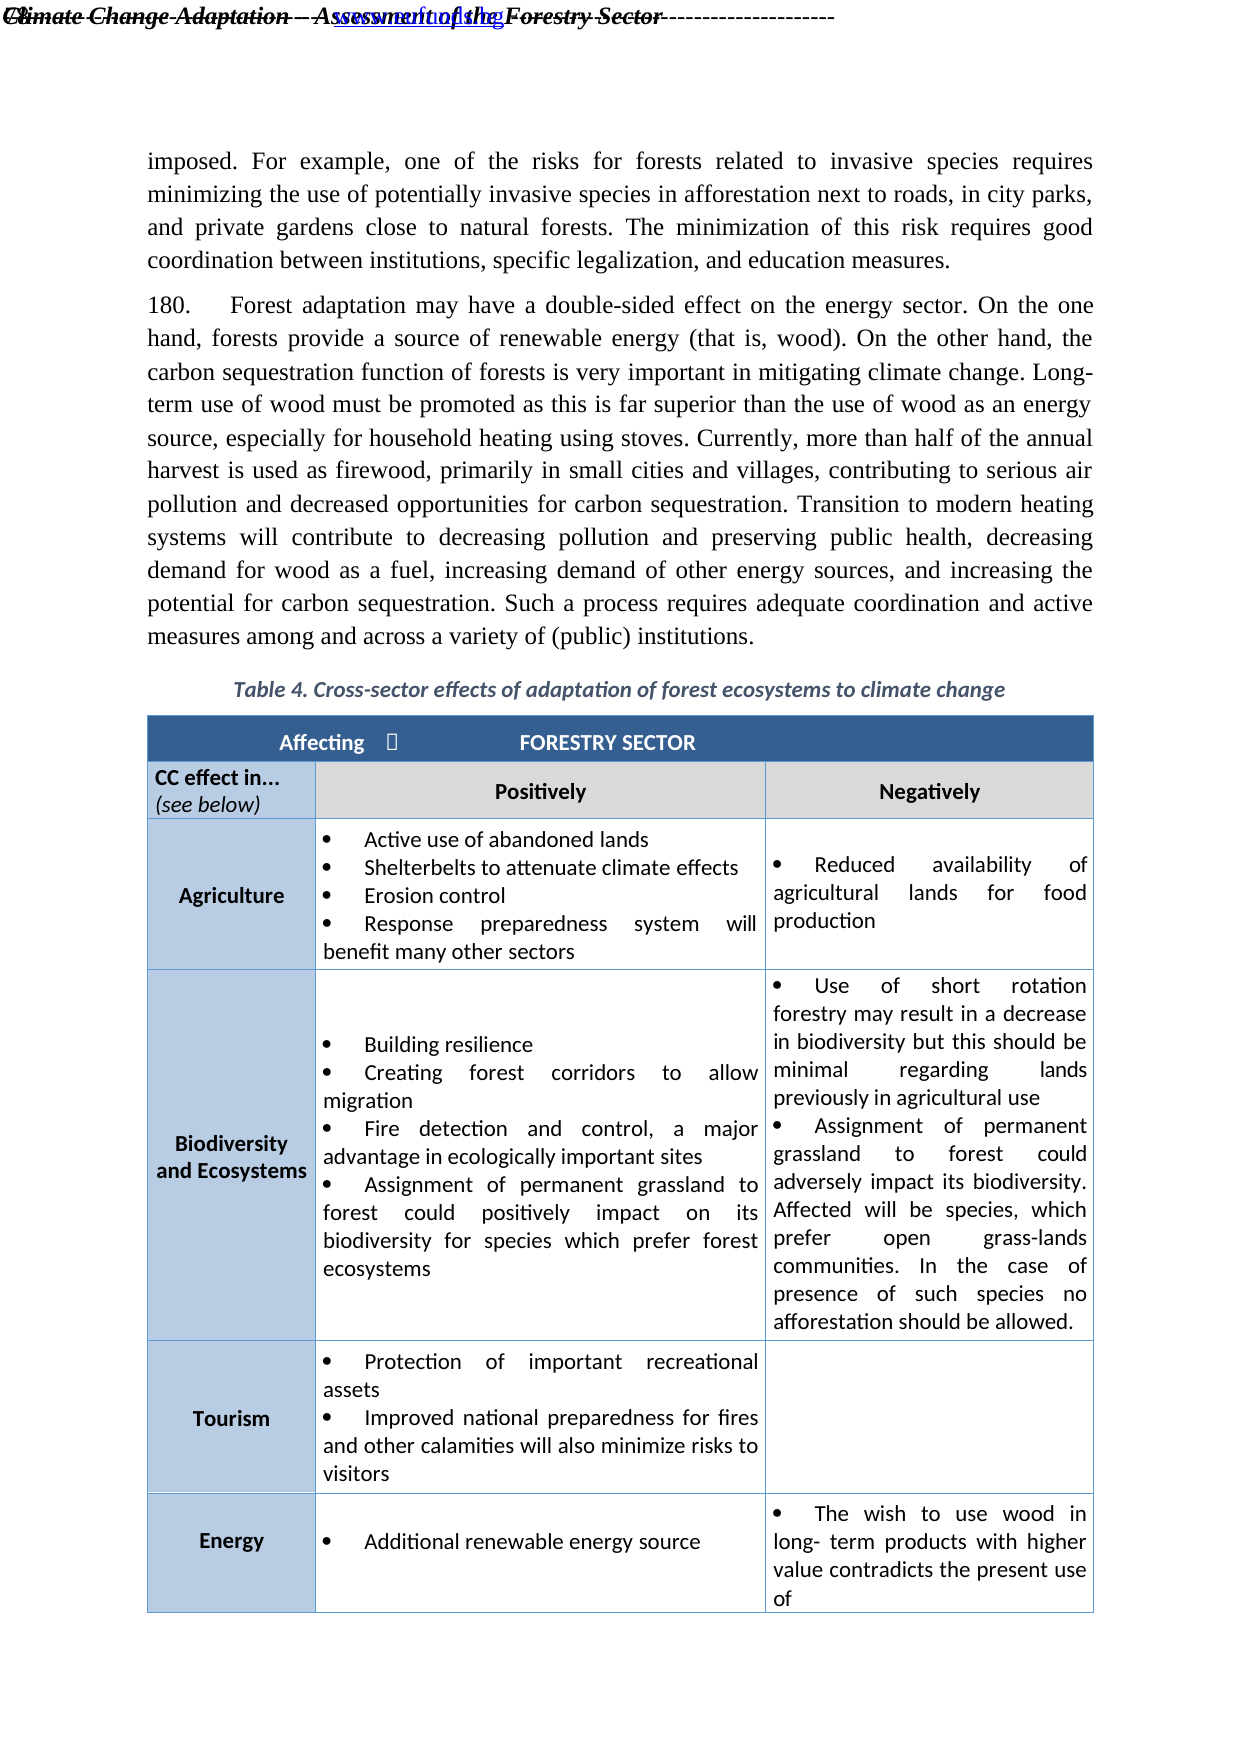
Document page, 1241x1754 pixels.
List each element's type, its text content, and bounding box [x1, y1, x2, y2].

table_cell [766, 1341, 1093, 1492]
table_cell Negatively [766, 762, 1093, 818]
table_cell Reduced availability of agricultural lands for food production [766, 819, 1093, 969]
table_cell Positively [316, 762, 765, 818]
table_cell Building resilience Creating forest corridors to allow migration Fire detection and control, a major advantage in ecologically important sites Assignment of permanent grassland to forest could positively impact on its biodiversity for species which prefer forest ecosystems [316, 970, 765, 1340]
table_cell Energy [148, 1494, 315, 1612]
table_cell Protection of important recreational assets Improved national preparedness for fires and other calamities will also minimize risks to visitors [316, 1341, 765, 1492]
list Forest adaptation may have a double-sided effect on the energy sector. On the one hand, forests provide a source of renewable energy (that is, wood). On the other hand, the carbon sequestration function of forests is very important in mitigating climate change. Long-term use of wood must be promoted as this is far superior than the use of wood as an energy source, especially for household heating using stoves. Currently, more than half of the annual harvest is used as firewood, primarily in small cities and villages, contributing to serious air pollution and decreased opportunities for carbon sequestration. Transition to modern heating systems will contribute to decreasing pollution and preserving public health, decreasing demand for wood as a fuel, increasing demand of other energy sources, and increasing the potential for carbon sequestration. Such a process requires adequate coordination and active measures among and across a variety of (public) institutions. [147, 291, 1094, 649]
table_cell Additional renewable energy source [316, 1494, 765, 1612]
table_cell CC effect in... (see below) [148, 762, 315, 818]
table_cell Active use of abandoned lands Shelterbelts to attenuate climate effects Erosion control Response preparedness system will benefit many other sectors [316, 819, 765, 969]
table_cell Biodiversity and Ecosystems [148, 970, 315, 1340]
table_cell The wish to use wood in long- term products with higher value contradicts the present use of [766, 1494, 1093, 1612]
table_cell Agriculture [148, 819, 315, 969]
table_cell Use of short rotation forestry may result in a decrease in biodiversity but this should be minimal regarding lands previously in agricultural use Assignment of permanent grassland to forest could adversely impact its biodiversity. Affected will be species, which prefer open grass-lands communities. In the case of presence of such species no afforestation should be allowed. [766, 970, 1093, 1340]
text Table 4. Cross-sector effects of adaptation of forest ecosystems to climate change [233, 675, 1240, 703]
table_cell Tourism [148, 1341, 315, 1492]
text imposed. For example, one of the risks for forests related to invasive species requires minimizing the use of potentially invasive species in afforestation next to roads, in city parks, and private gardens close to natural forests. The minimization of this risk requires good coordination between institutions, specific legalization, and education measures. [147, 146, 1093, 274]
table_header Affecting  FORESTRY SECTOR [148, 716, 1093, 761]
